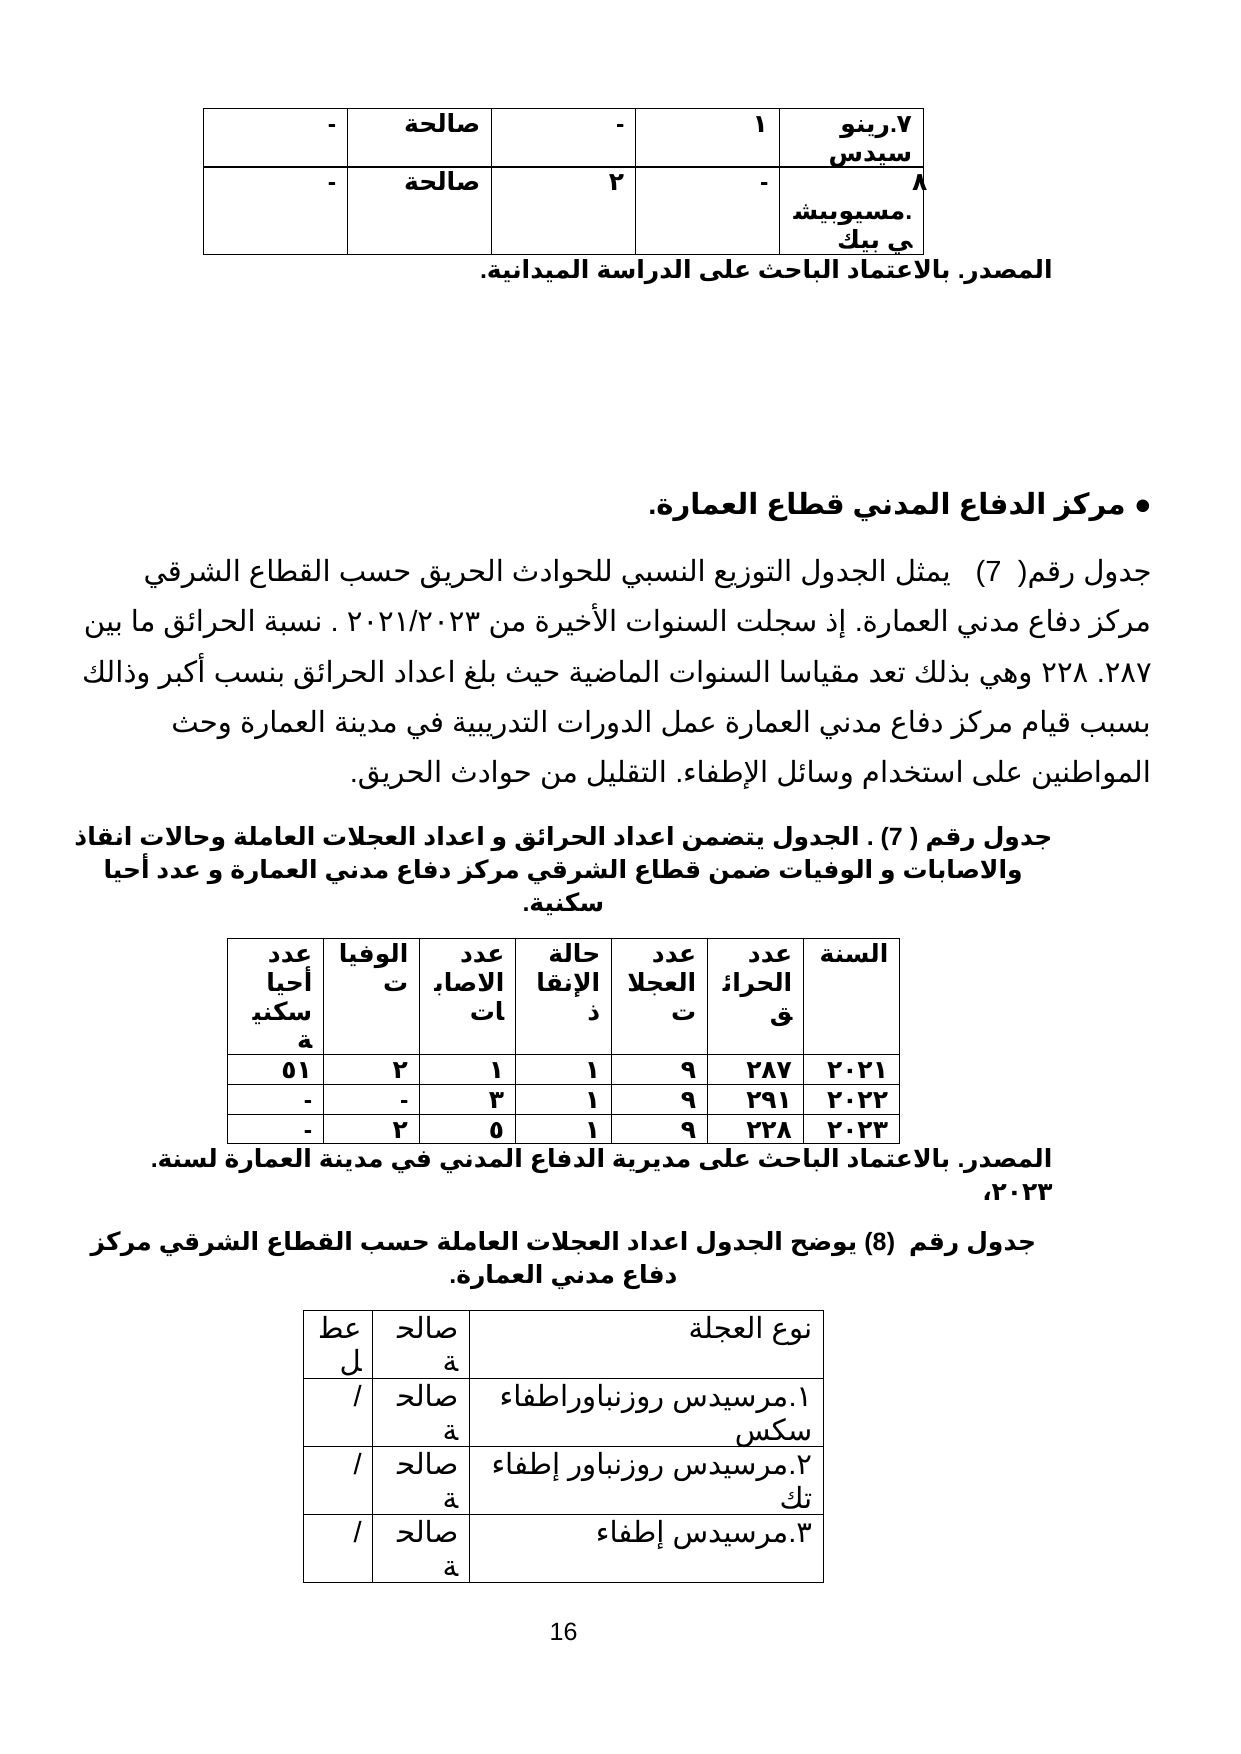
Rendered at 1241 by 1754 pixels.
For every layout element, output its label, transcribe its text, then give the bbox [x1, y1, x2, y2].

table_cell ٢ [324, 1055, 419, 1084]
table_cell صالحة [348, 168, 491, 254]
table_cell ١ [516, 1115, 611, 1143]
table_cell ١ [636, 109, 779, 166]
table_cell ٣.مرسيدس إطفاء [470, 1515, 823, 1582]
table_header عطل [304, 1311, 372, 1378]
table_cell ٩ [612, 1055, 707, 1084]
text جدول رقم (8) يوضح الجدول اعداد العجلات العاملة حسب القطاع الشرقي مركز دفاع مدني العمارة. [74, 1227, 1053, 1289]
table_cell ٢ [492, 168, 635, 254]
text المصدر. بالاعتماد الباحث على الدراسة الميدانية. [74, 255, 1053, 283]
text ● مركز الدفاع المدني قطاع العمارة. [74, 487, 1152, 521]
table_cell ٢٠٢١ [804, 1055, 899, 1084]
table_cell ٩ [612, 1085, 707, 1113]
table_cell - [228, 1115, 323, 1143]
table_cell ٣ [420, 1085, 515, 1113]
table_cell ٢٨٧ [708, 1055, 803, 1084]
table_cell ١ [420, 1055, 515, 1084]
text المصدر. بالاعتماد الباحث على مديرية الدفاع المدني في مدينة العمارة لسنة. ٢٠٢٣، [74, 1144, 1053, 1206]
table_header عدد الحرائق [708, 939, 803, 1054]
table_cell - [204, 168, 347, 254]
table_cell - [324, 1085, 419, 1113]
table_cell ٥ [420, 1115, 515, 1143]
table_cell - [492, 109, 635, 166]
table_cell ٢ [324, 1115, 419, 1143]
table_cell ٢.مرسيدس روزنباور إطفاء تك [470, 1447, 823, 1514]
table_cell ٢٠٢٢ [804, 1085, 899, 1113]
table_cell صالحة [348, 109, 491, 166]
text جدول رقم ( 7) . الجدول يتضمن اعداد الحرائق و اعداد العجلات العاملة وحالات انقاذ والاصابات و الوفيات ضمن قطاع الشرقي مركز دفاع مدني العمارة و عدد أحيا سكنية. [74, 822, 1053, 917]
table_cell - [204, 109, 347, 166]
table_cell ٧.رينو سيدس [780, 109, 923, 166]
table_cell ٥١ [228, 1055, 323, 1084]
table_cell ٢٢٨ [708, 1115, 803, 1143]
table_header السنة [804, 939, 899, 1054]
table_cell صالحة [373, 1379, 469, 1446]
table_cell ١ [516, 1085, 611, 1113]
table_cell ١ [516, 1055, 611, 1084]
table_header الوفيات [324, 939, 419, 1054]
table_cell / [304, 1379, 372, 1446]
table_cell صالحة [373, 1515, 469, 1582]
text جدول رقم( 7) يمثل الجدول التوزيع النسبي للحوادث الحريق حسب القطاع الشرقي مركز دفاع مدني العمارة. إذ سجلت السنوات الأخيرة من ٢٠٢١/٢٠٢٣ . نسبة الحرائق ما بين ٢٨٧. ٢٢٨ وهي بذلك تعد مقياسا السنوات الماضية حيث بلغ اعداد الحرائق بنسب أكبر وذالك بسبب قيام مركز دفاع مدني العمارة عمل الدورات التدريبية في مدينة العمارة وحث المواطنين على استخدام وسائل الإطفاء. التقليل من حوادث الحريق. [74, 554, 1152, 789]
table_cell ١.مرسيدس روزنباوراطفاء سكس [470, 1379, 823, 1446]
table_header عدد الاصابات [420, 939, 515, 1054]
table_cell ٩ [612, 1115, 707, 1143]
table_cell - [636, 168, 779, 254]
table_cell - [228, 1085, 323, 1113]
table_header حالة الإنقاذ [516, 939, 611, 1054]
table_header نوع العجلة [470, 1311, 823, 1378]
table_header عدد أحيا سكنية [228, 939, 323, 1054]
table_header صالحة [373, 1311, 469, 1378]
table_cell / [304, 1447, 372, 1514]
table_header عدد العجلات [612, 939, 707, 1054]
table_cell ٢٠٢٣ [804, 1115, 899, 1143]
table_cell صالحة [373, 1447, 469, 1514]
table_cell / [304, 1515, 372, 1582]
table_cell ٨.مسيوبيشي بيك [780, 168, 923, 254]
table_cell ٢٩١ [708, 1085, 803, 1113]
